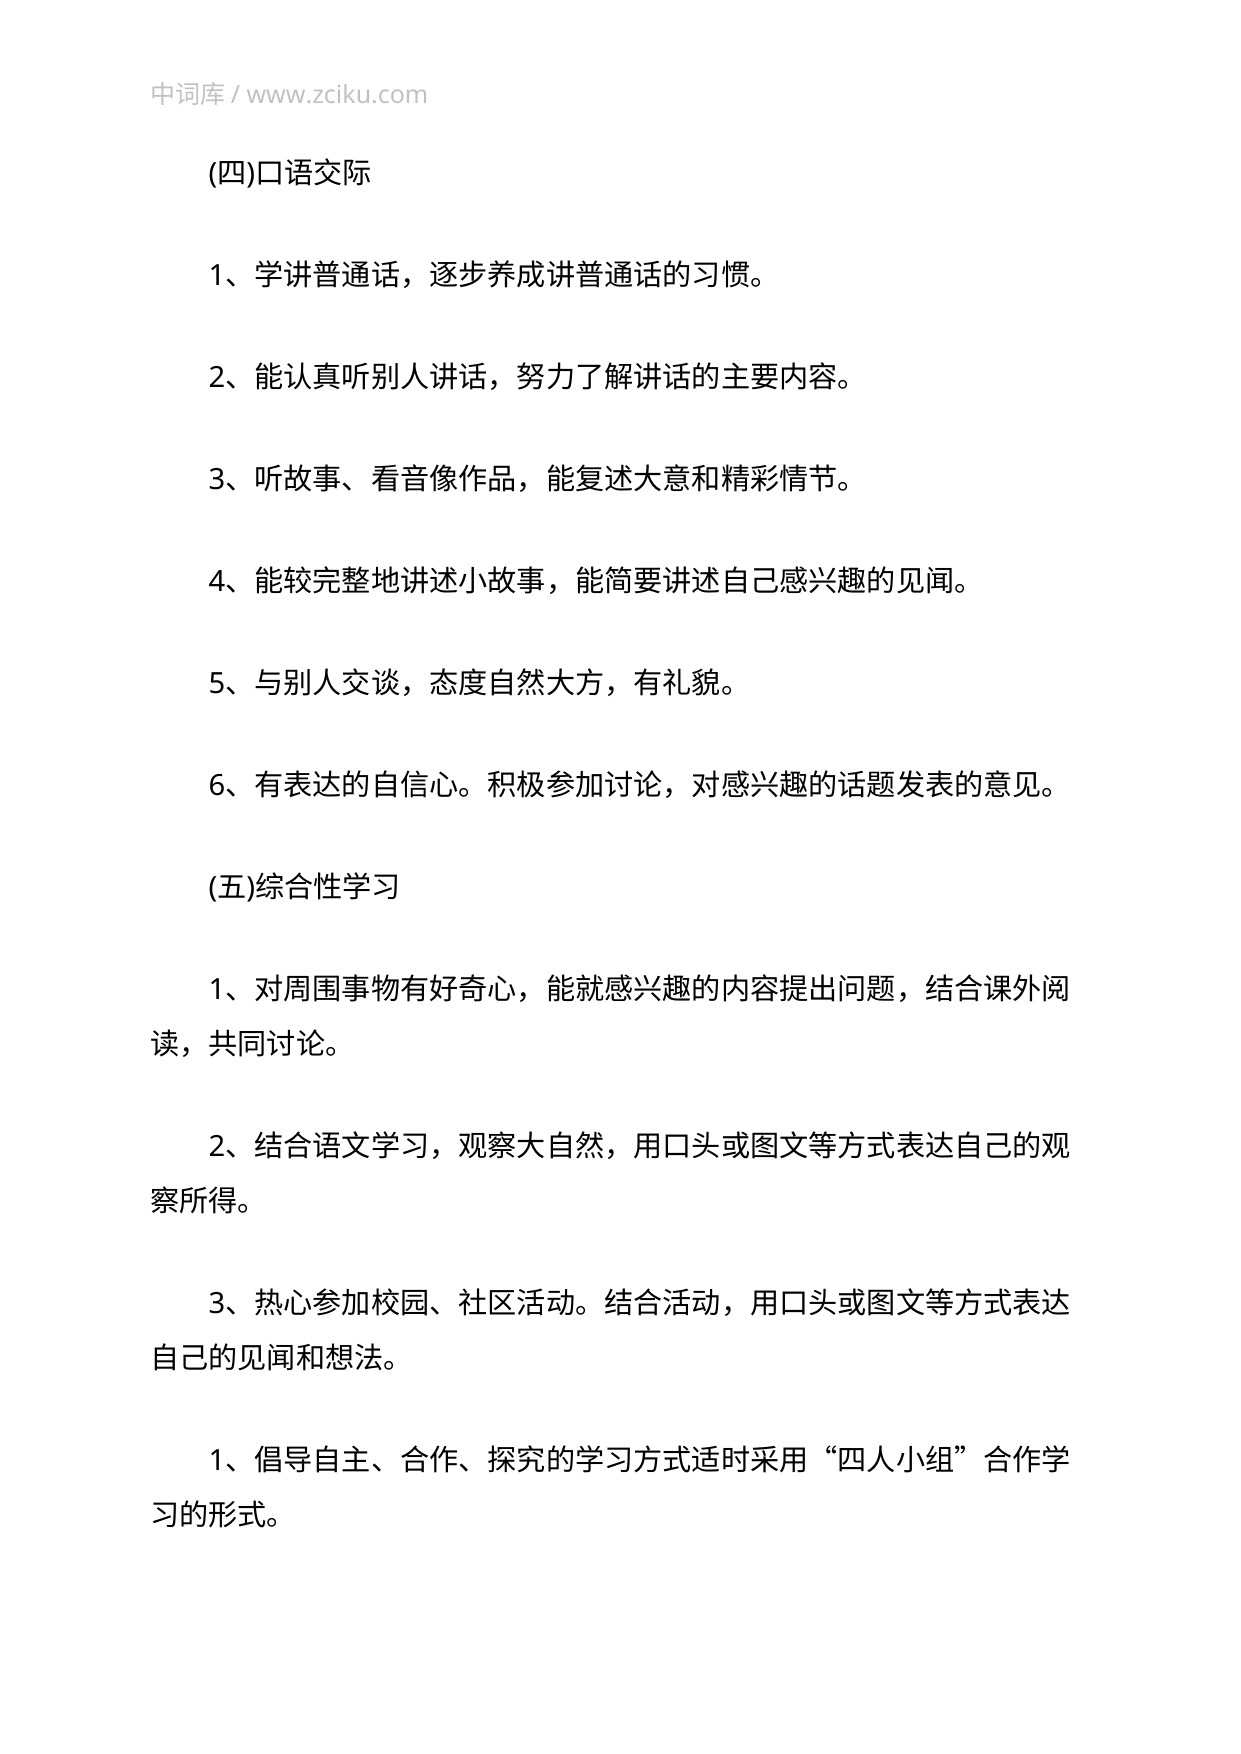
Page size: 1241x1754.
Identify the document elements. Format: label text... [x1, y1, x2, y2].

text 3、热心参加校园、社区活动。结合活动，用口头或图文等方式表达自己的见闻和想法。 [150, 1279, 1090, 1377]
text 2、结合语文学习，观察大自然，用口头或图文等方式表达自己的观察所得。 [150, 1123, 1090, 1220]
text (五)综合性学习 [150, 864, 1090, 906]
text 1、学讲普通话，逐步养成讲普通话的习惯。 [150, 252, 1090, 294]
text 4、能较完整地讲述小故事，能简要讲述自己感兴趣的见闻。 [150, 558, 1090, 600]
text 2、能认真听别人讲话，努力了解讲话的主要内容。 [150, 354, 1090, 396]
text 5、与别人交谈，态度自然大方，有礼貌。 [150, 660, 1090, 702]
text 6、有表达的自信心。积极参加讨论，对感兴趣的话题发表的意见。 [150, 762, 1090, 804]
text (四)口语交际 [150, 150, 1090, 192]
text 1、对周围事物有好奇心，能就感兴趣的内容提出问题，结合课外阅读，共同讨论。 [150, 966, 1090, 1063]
text 1、倡导自主、合作、探究的学习方式适时采用“四人小组”合作学习的形式。 [150, 1436, 1090, 1533]
text 3、听故事、看音像作品，能复述大意和精彩情节。 [150, 456, 1090, 498]
